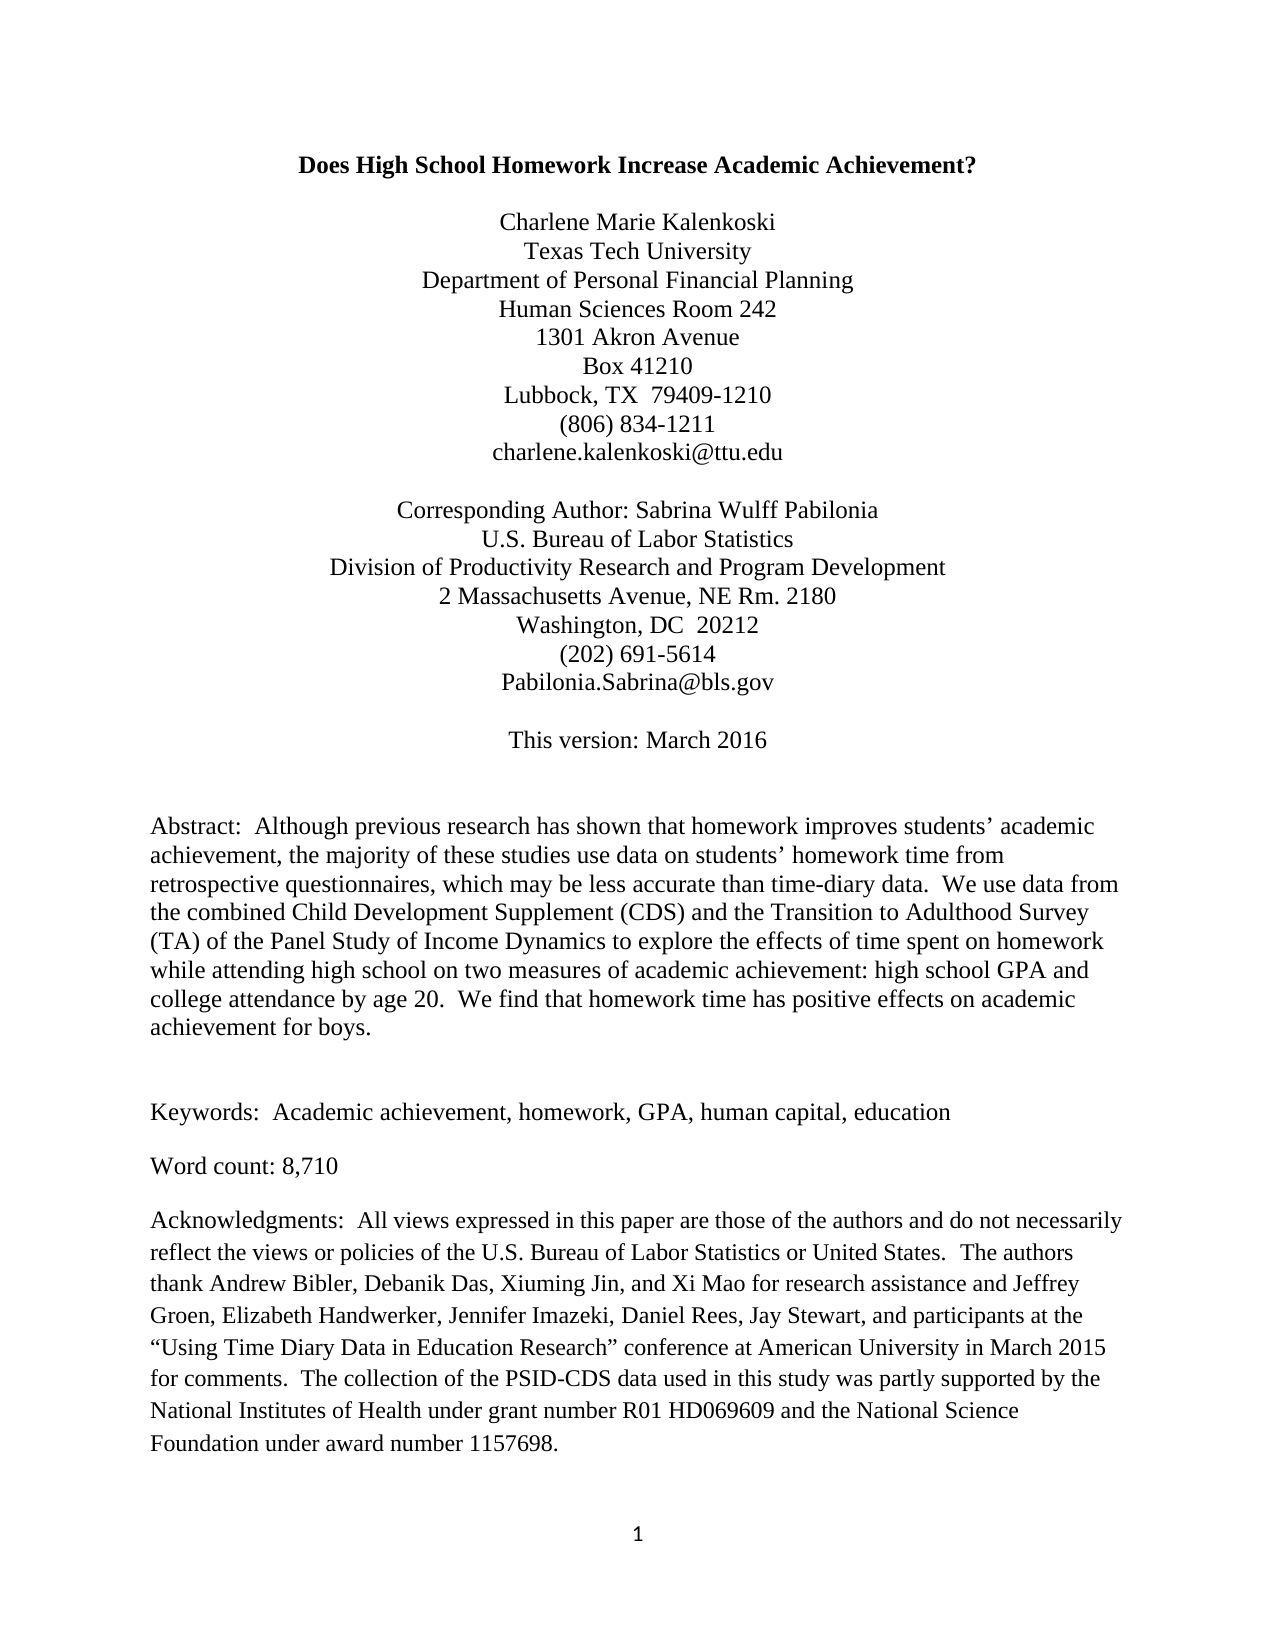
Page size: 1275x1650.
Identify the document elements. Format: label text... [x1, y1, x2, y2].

text Division of Productivity Research and Program Development [150, 552, 1125, 581]
text Washington, DC 20212 [150, 610, 1125, 639]
text (806) 834-1211 [150, 409, 1125, 437]
text Pabilonia.Sabrina@bls.gov [150, 667, 1125, 696]
text Abstract: Although previous research has shown that homework improves students’ academic achievement, the majority of these studies use data on students’ homework time from retrospective questionnaires, which may be less accurate than time-diary data. We use data from the combined Child Development Supplement (CDS) and the Transition to Adulthood Survey (TA) of the Panel Study of Income Dynamics to explore the effects of time spent on homework while attending high school on two measures of academic achievement: high school GPA and college attendance by age 20. We find that homework time has positive effects on academic achievement for boys. [150, 811, 1125, 1041]
text 1301 Akron Avenue [150, 322, 1125, 351]
text 2 Massachusetts Avenue, NE Rm. 2180 [150, 581, 1125, 610]
text charlene.kalenkoski@ttu.edu [150, 437, 1125, 466]
text This version: March 2016 [150, 725, 1125, 754]
text (202) 691-5614 [150, 639, 1125, 667]
text Acknowledgments: All views expressed in this paper are those of the authors and do not necessarily reflect the views or policies of the U.S. Bureau of Labor Statistics or United States. The authors thank Andrew Bibler, Debanik Das, Xiuming Jin, and Xi Mao for research assistance and Jeffrey Groen, Elizabeth Handwerker, Jennifer Imazeki, Daniel Rees, Jay Stewart, and participants at the “Using Time Diary Data in Education Research” conference at American University in March 2015 for comments. The collection of the PSID-CDS data used in this study was partly supported by the National Institutes of Health under grant number R01 HD069609 and the National Science Foundation under award number 1157698. [150, 1205, 1125, 1457]
text Word count: 8,710 [150, 1151, 1125, 1180]
text Box 41210 [150, 351, 1125, 380]
text Human Sciences Room 242 [150, 294, 1125, 322]
text Keywords: Academic achievement, homework, GPA, human capital, education [150, 1097, 1125, 1126]
text Corresponding Author: Sabrina Wulff Pabilonia [150, 495, 1125, 524]
text U.S. Bureau of Labor Statistics [150, 524, 1125, 552]
text Does High School Homework Increase Academic Achievement? [150, 150, 1125, 179]
text Lubbock, TX 79409-1210 [150, 380, 1125, 409]
text Texas Tech University [150, 236, 1125, 265]
text Department of Personal Financial Planning [150, 265, 1125, 294]
text Charlene Marie Kalenkoski [150, 207, 1125, 236]
